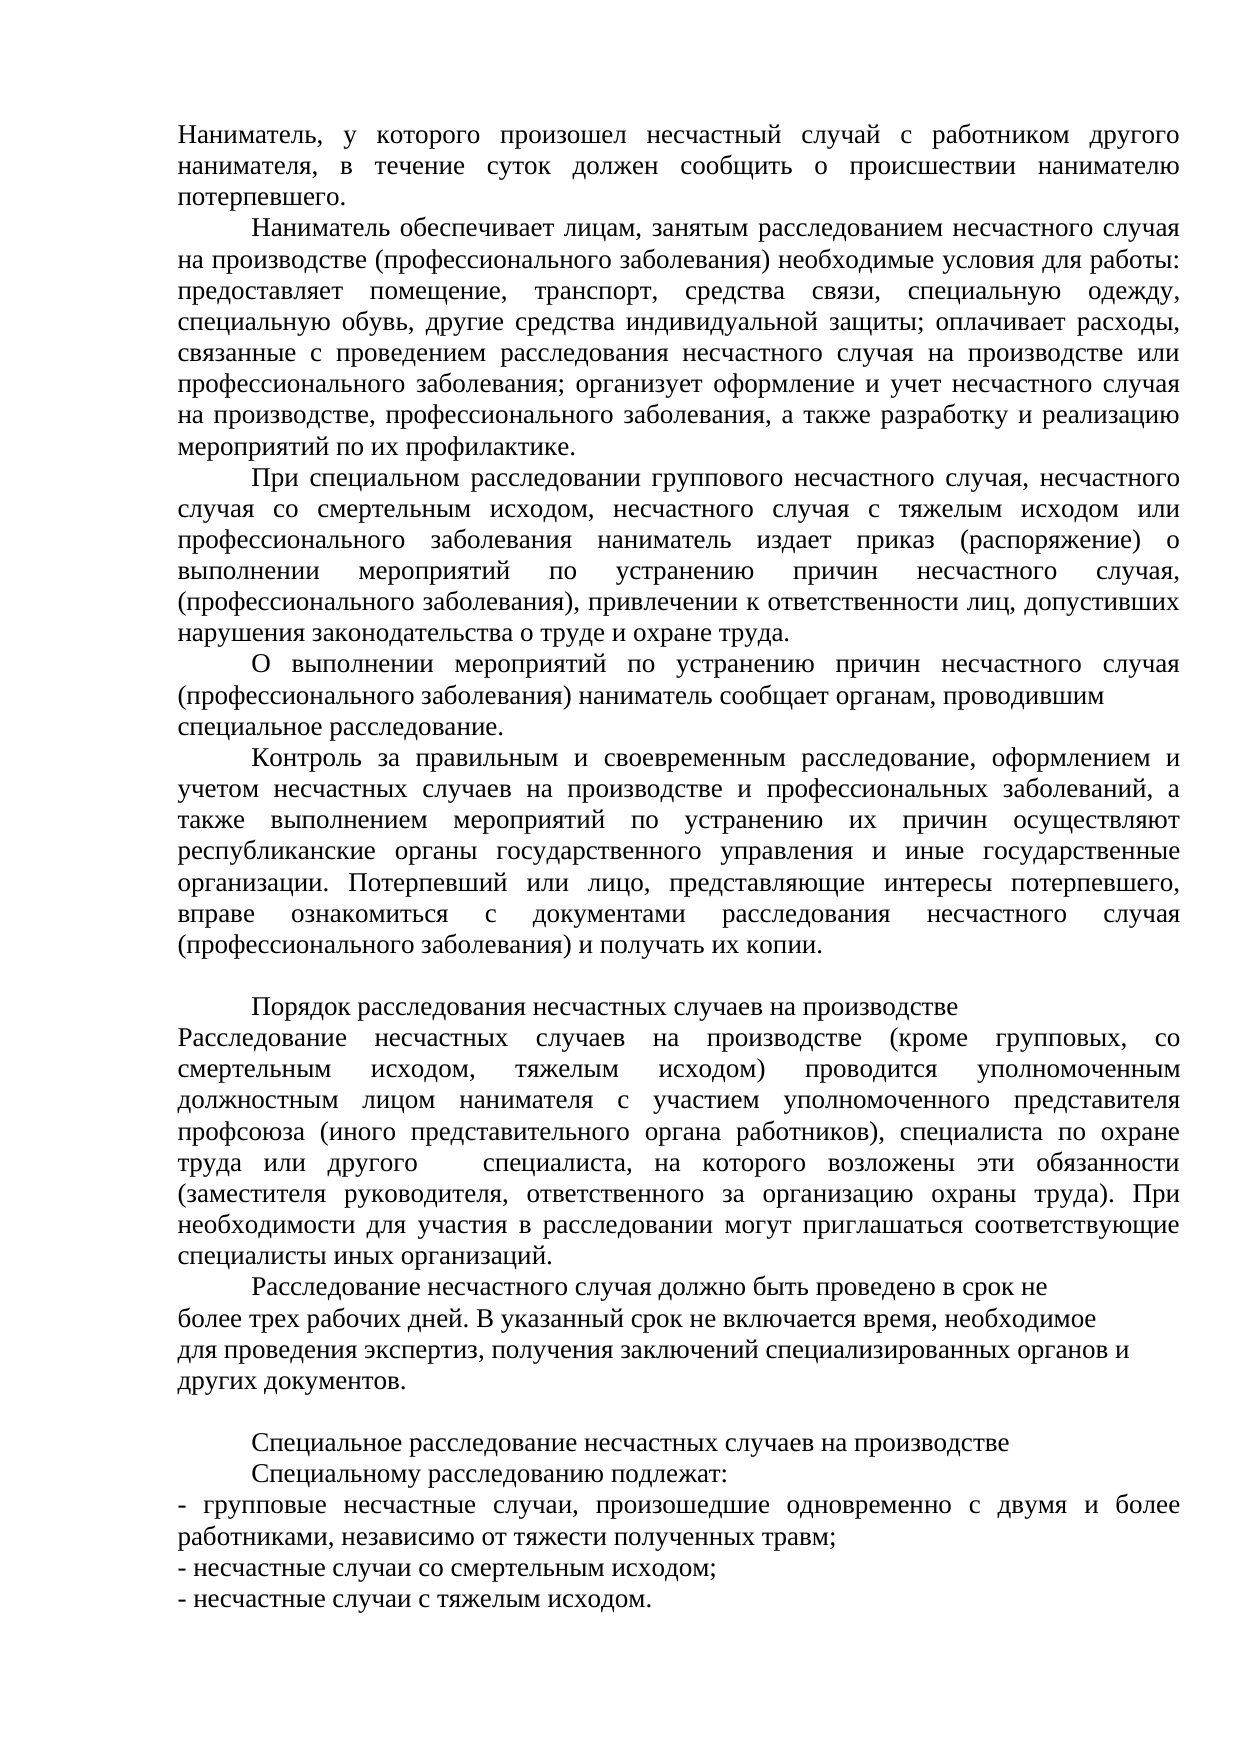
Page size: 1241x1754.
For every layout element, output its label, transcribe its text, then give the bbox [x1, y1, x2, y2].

text О выполнении мероприятий по устранению причин несчастного случая (профессионального заболевания) наниматель сообщает органам, проводившим [177, 648, 1181, 710]
text Контроль за правильным и своевременным расследование, оформлением и учетом несчастных случаев на производстве и профессиональных заболеваний, а также выполнением мероприятий по устранению их причин осуществляют республиканские органы государственного управления и иные государственные организации. Потерпевший или лицо, представляющие интересы потерпевшего, вправе ознакомиться с документами расследования несчастного случая (профессионального заболевания) и получать их копии. [177, 741, 1181, 959]
text для проведения экспертиз, получения заключений специализированных органов и [177, 1333, 1181, 1364]
text Специальному расследованию подлежат: [177, 1457, 1181, 1488]
text Расследование несчастного случая должно быть проведено в срок не [177, 1271, 1181, 1302]
text Наниматель, у которого произошел несчастный случай с работником другого нанимателя, в течение суток должен сообщить о происшествии нанимателю потерпевшего. [177, 118, 1181, 212]
text специальное расследование. [177, 710, 1181, 741]
text Расследование несчастных случаев на производстве (кроме групповых, со смертельным исходом, тяжелым исходом) проводится уполномоченным должностным лицом нанимателя с участием уполномоченного представителя профсоюза (иного представительного органа работников), специалиста по охране труда или другого специалиста, на которого возложены эти обязанности (заместителя руководителя, ответственного за организацию охраны труда). При необходимости для участия в расследовании могут приглашаться соответствующие специалисты иных организаций. [177, 1021, 1181, 1271]
text Специальное расследование несчастных случаев на производстве [177, 1426, 1181, 1457]
text Наниматель обеспечивает лицам, занятым расследованием несчастного случая на производстве (профессионального заболевания) необходимые условия для работы: предоставляет помещение, транспорт, средства связи, специальную одежду, специальную обувь, другие средства индивидуальной защиты; оплачивает расходы, связанные с проведением расследования несчастного случая на производстве или профессионального заболевания; организует оформление и учет несчастного случая на производстве, профессионального заболевания, а также разработку и реализацию мероприятий по их профилактике. [177, 212, 1181, 461]
text других документов. [177, 1364, 1181, 1395]
text - несчастные случаи со смертельным исходом; [177, 1551, 1181, 1582]
text При специальном расследовании группового несчастного случая, несчастного случая со смертельным исходом, несчастного случая с тяжелым исходом или профессионального заболевания наниматель издает приказ (распоряжение) о выполнении мероприятий по устранению причин несчастного случая, (профессионального заболевания), привлечении к ответственности лиц, допустивших нарушения законодательства о труде и охране труда. [177, 461, 1181, 648]
text более трех рабочих дней. В указанный срок не включается время, необходимое [177, 1302, 1181, 1333]
text - групповые несчастные случаи, произошедшие одновременно с двумя и более работниками, независимо от тяжести полученных травм; [177, 1488, 1181, 1551]
text Порядок расследования несчастных случаев на производстве [177, 990, 1181, 1021]
text - несчастные случаи с тяжелым исходом. [177, 1582, 1181, 1613]
